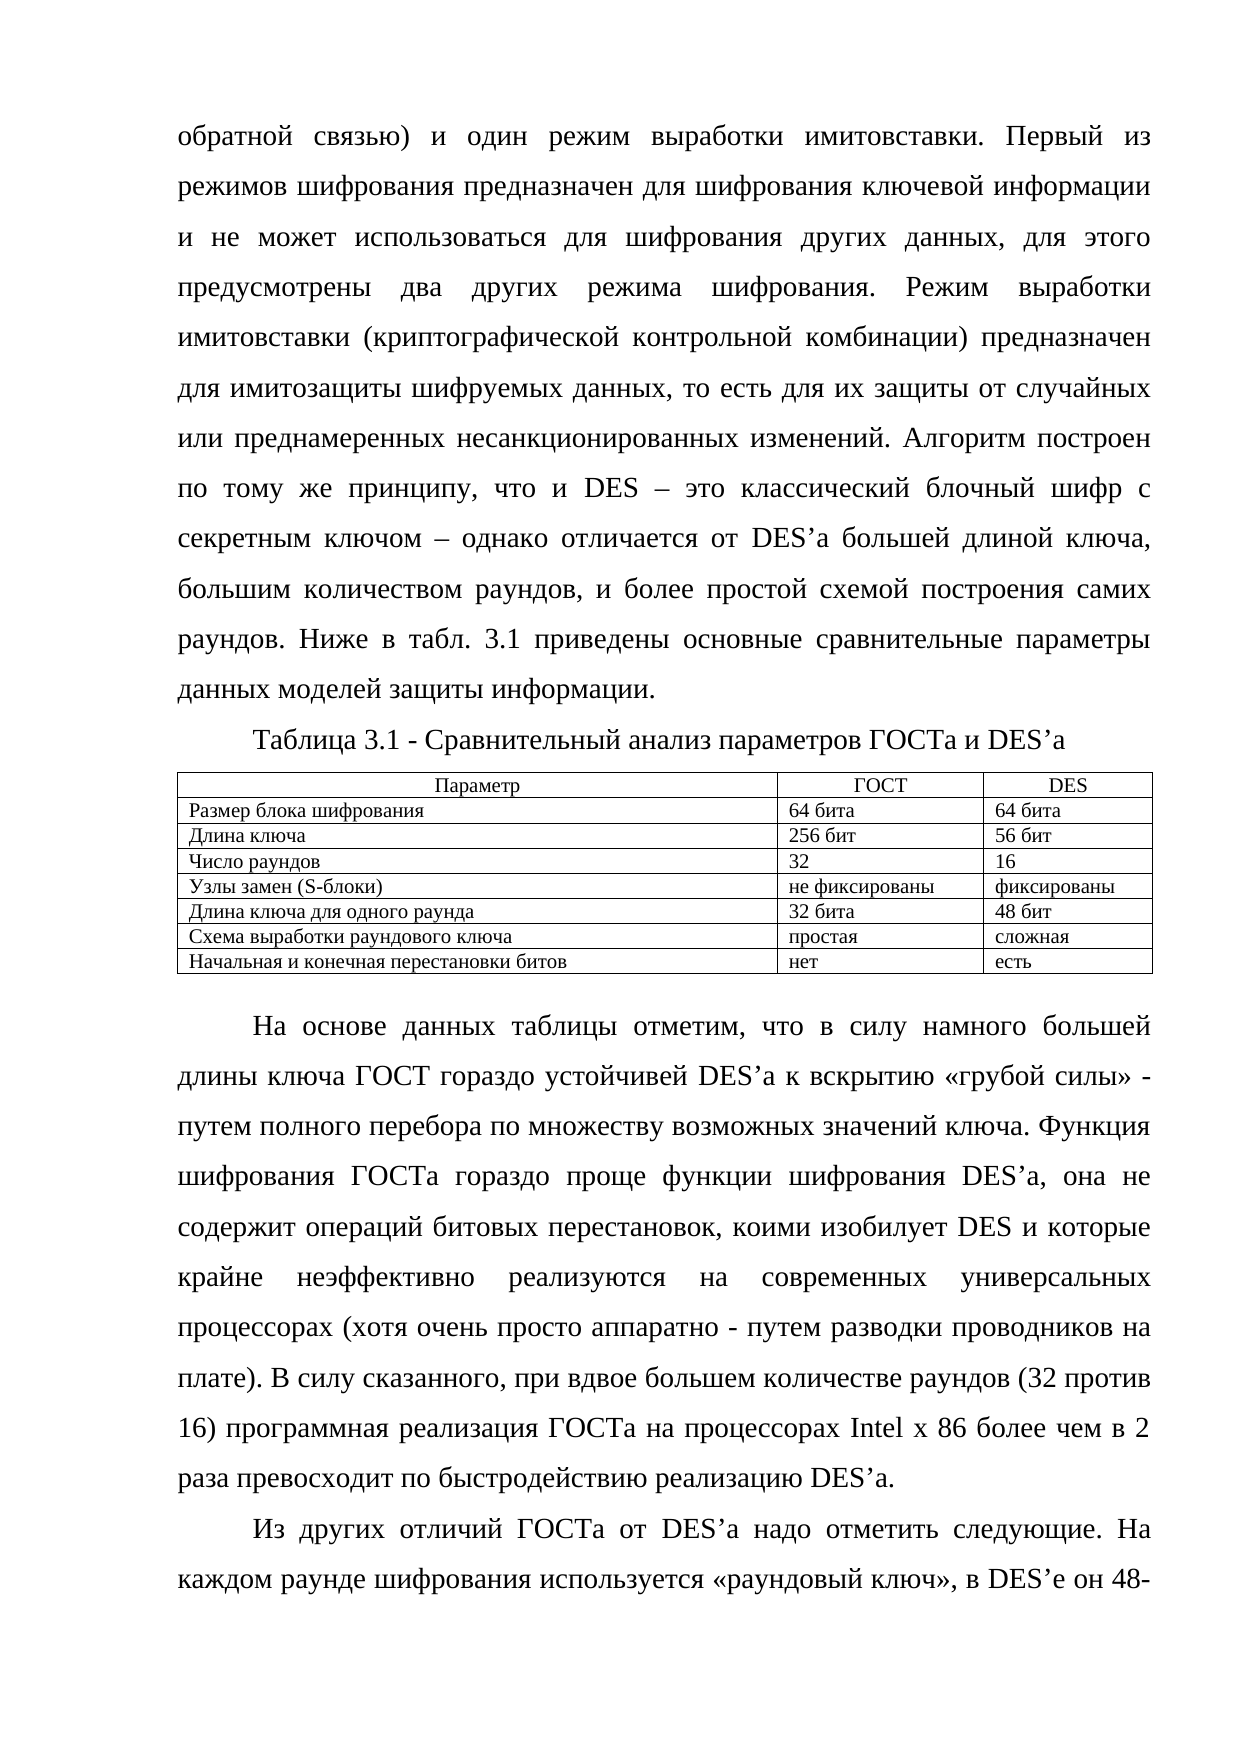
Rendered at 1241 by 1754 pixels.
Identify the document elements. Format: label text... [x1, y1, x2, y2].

table_cell Начальная и конечная перестановки битов [178, 949, 777, 973]
table_cell Схема выработки раундового ключа [178, 924, 777, 948]
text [177, 1511, 1152, 1594]
table_cell нет [778, 949, 983, 973]
table_cell Узлы замен (S-блоки) [178, 874, 777, 898]
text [177, 118, 1152, 705]
table_cell 32 бита [778, 899, 983, 923]
table_cell сложная [984, 924, 1152, 948]
table_cell есть [984, 949, 1152, 973]
table_cell 64 бита [984, 798, 1152, 822]
table_cell Размер блока шифрования [178, 798, 777, 822]
table_cell 16 [984, 849, 1152, 873]
table_cell Длина ключа для одного раунда [178, 899, 777, 923]
table_header Параметр [178, 773, 777, 797]
table_cell 48 бит [984, 899, 1152, 923]
text Таблица 3.1 - Сравнительный анализ параметров ГОСТа и DES’а [177, 722, 1152, 755]
table_cell Число раундов [178, 849, 777, 873]
table_cell 56 бит [984, 824, 1152, 847]
table_header DES [984, 773, 1152, 797]
table_cell 32 [778, 849, 983, 873]
table_cell простая [778, 924, 983, 948]
table_cell не фиксированы [778, 874, 983, 898]
table_cell фиксированы [984, 874, 1152, 898]
table_cell 256 бит [778, 824, 983, 847]
table_cell Длина ключа [178, 824, 777, 847]
table_cell 64 бита [778, 798, 983, 822]
text На основе данных таблицы отметим, что в силу намного большей длины ключа ГОСТ гораздо устойчивей DES’а к вскрытию «грубой силы» - путем полного перебора по множеству возможных значений ключа. Функция шифрования ГОСТа гораздо проще функции шифрования DES’а, она не содержит операций битовых перестановок, коими изобилует DES и которые крайне неэффективно реализуются на современных универсальных процессорах (хотя очень просто аппаратно - путем разводки проводников на плате). В силу сказанного, при вдвое большем количестве раундов (32 против 16) программная реализация ГОСТа на процессорах Intel x 86 более чем в 2 раза превосходит по быстродействию реализацию DES’а. [177, 1008, 1152, 1494]
table_header ГОСТ [778, 773, 983, 797]
